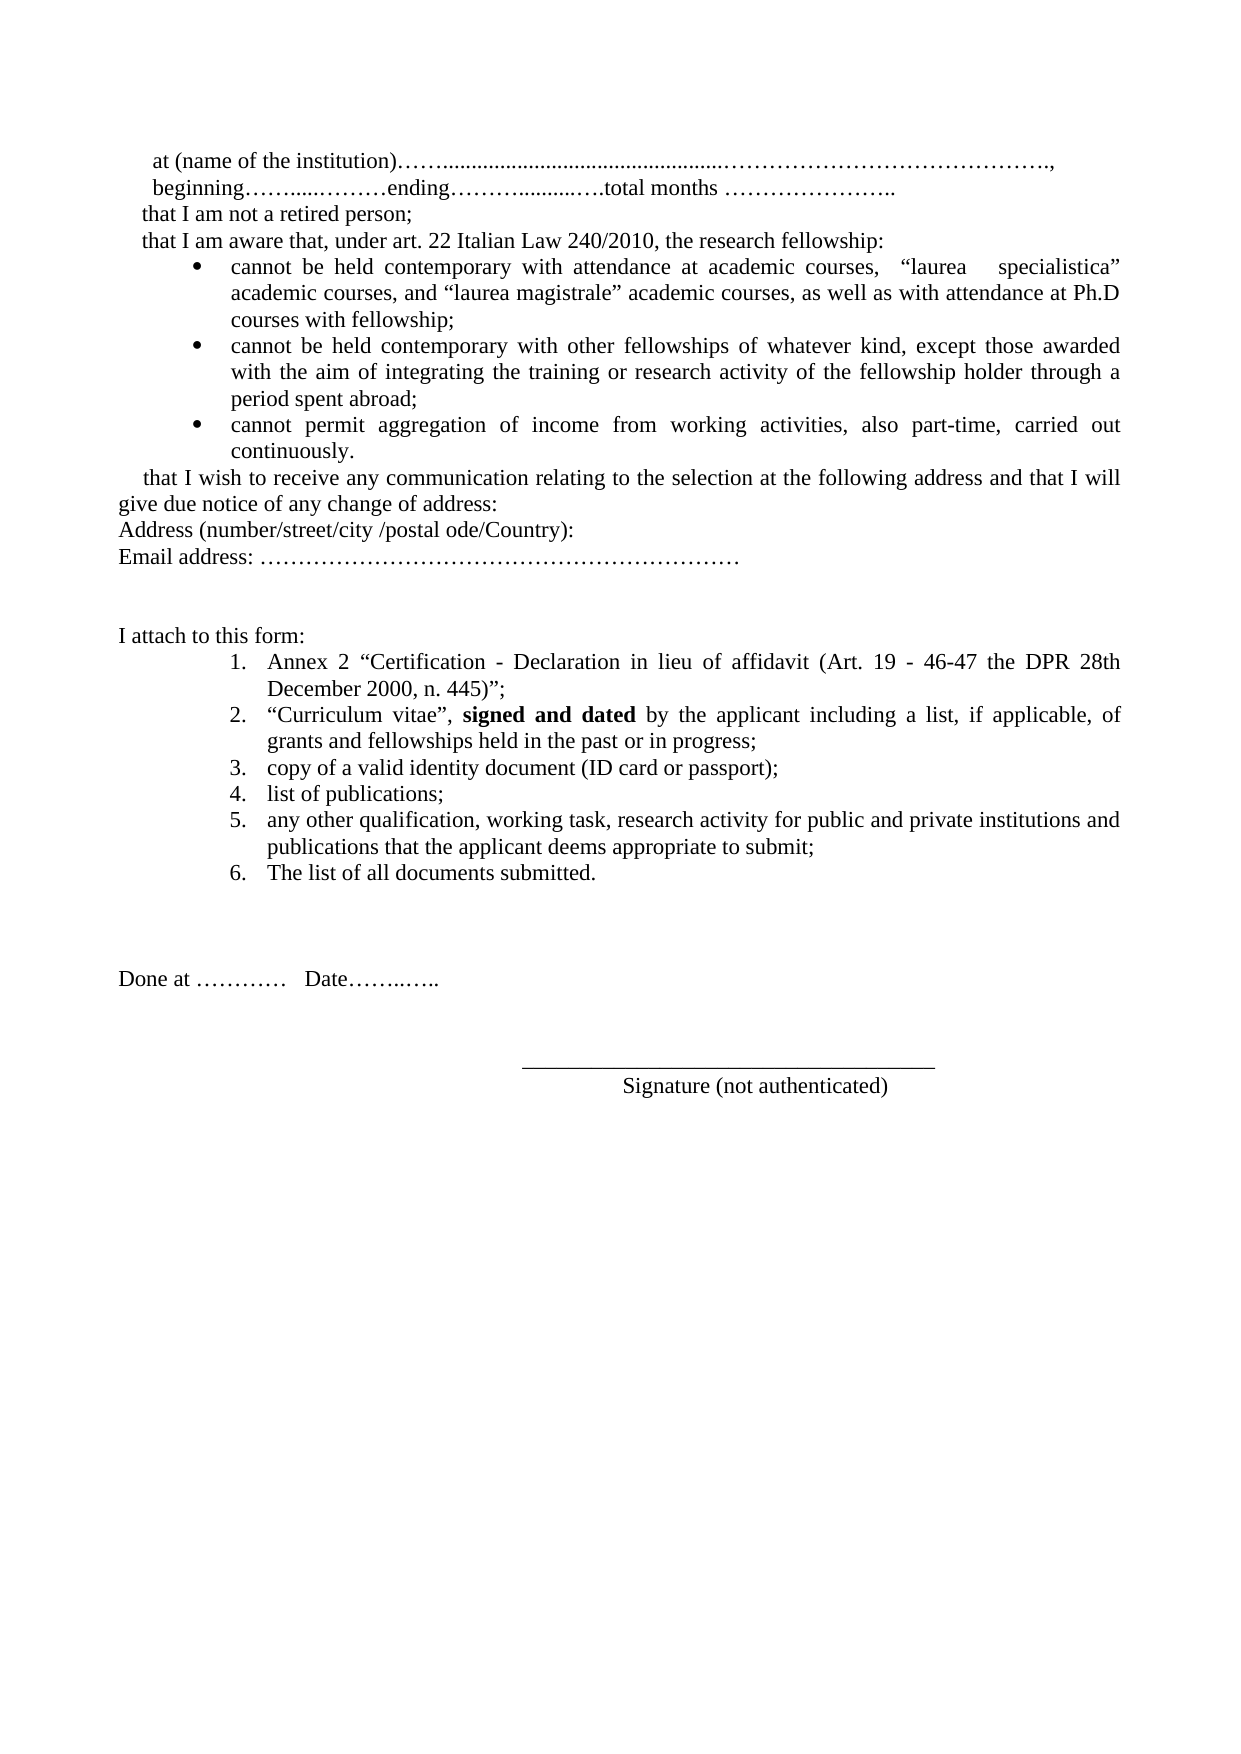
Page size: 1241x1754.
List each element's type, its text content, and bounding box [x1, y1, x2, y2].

text at (name of the institution)…….................................................……………………………………., [118, 148, 1122, 174]
text Address (number/street/city /postal ode/Country): [118, 517, 1122, 543]
list cannot be held contemporary with attendance at academic courses, “laurea specialistica” academic courses, and “laurea magistrale” academic courses, as well as with attendance at Ph.D courses with fellowship; [193, 253, 1122, 332]
text Done at ………… Date……..….. [118, 964, 1122, 991]
text  that I am not a retired person; [118, 200, 1122, 227]
text Signature (not authenticated) [118, 1072, 1122, 1098]
list The list of all documents submitted. [229, 859, 1122, 886]
list “Curriculum vitae”, signed and dated by the applicant including a list, if applicable, of grants and fellowships held in the past or in progress; [229, 701, 1122, 754]
list list of publications; [229, 780, 1122, 806]
list Annex 2 “Certification - Declaration in lieu of affidavit (Art. 19 - 46-47 the DPR 28th December 2000, n. 445)”; [229, 648, 1122, 701]
list cannot be held contemporary with other fellowships of whatever kind, except those awarded with the aim of integrating the training or research activity of the fellowship holder through a period spent abroad; [193, 332, 1122, 411]
text beginning…….....………ending………..........….total months ………………….. [118, 174, 1122, 200]
list copy of a valid identity document (ID card or passport); [229, 754, 1122, 780]
text I attach to this form: [118, 622, 1122, 648]
text Email address: ……………………………………………………… [118, 543, 1122, 569]
text  that I wish to receive any communication relating to the selection at the following address and that I will give due notice of any change of address: [118, 464, 1122, 517]
text  that I am aware that, under art. 22 Italian Law 240/2010, the research fellowship: [118, 227, 1122, 253]
text ____________________________________ [118, 991, 1122, 1072]
list cannot permit aggregation of income from working activities, also part-time, carried out continuously. [193, 411, 1122, 464]
list any other qualification, working task, research activity for public and private institutions and publications that the applicant deems appropriate to submit; [229, 806, 1122, 859]
